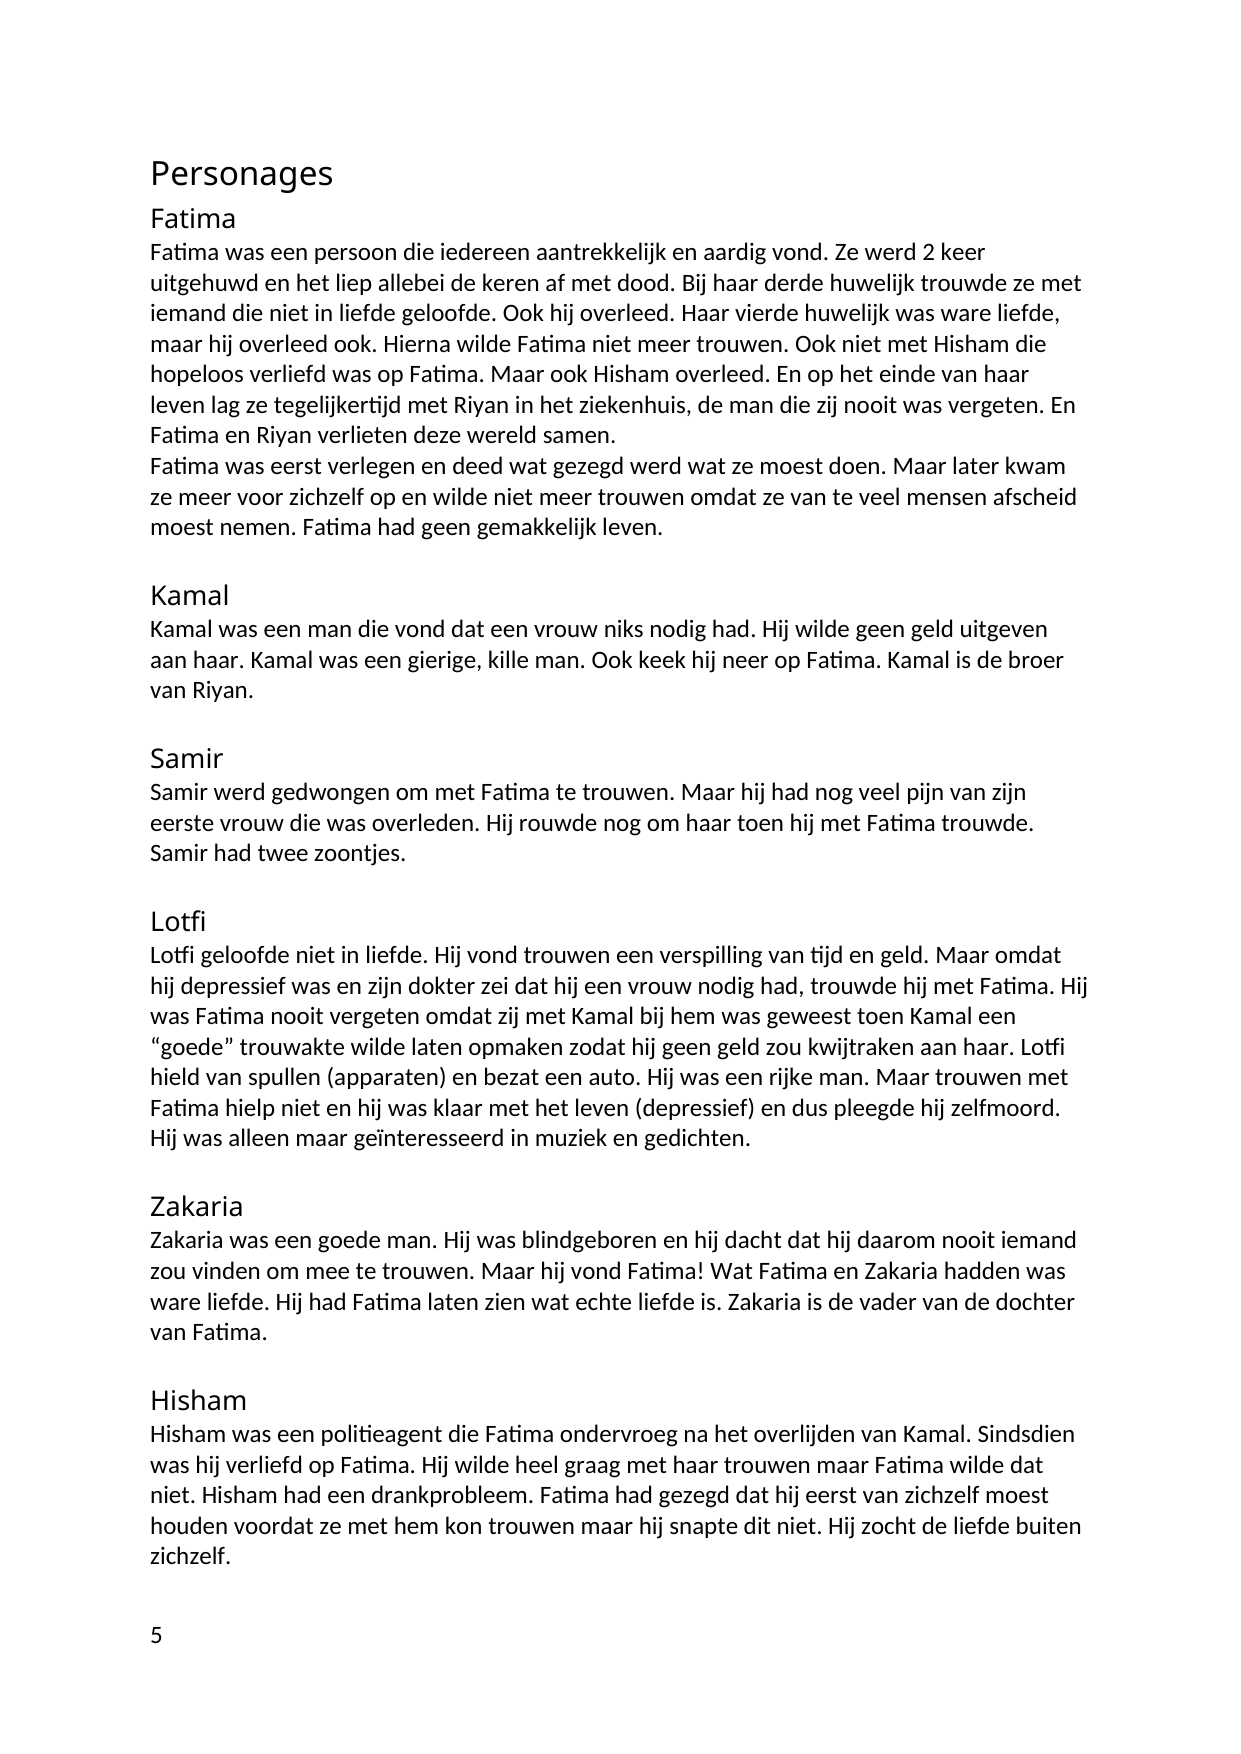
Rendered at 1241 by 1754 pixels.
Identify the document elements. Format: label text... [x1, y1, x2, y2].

subtitle Fatima [150, 199, 1090, 236]
subtitle Personages [150, 150, 1090, 195]
text Fatima was eerst verlegen en deed wat gezegd werd wat ze moest doen. Maar later kwam ze meer voor zichzelf op en wilde niet meer trouwen omdat ze van te veel mensen afscheid moest nemen. Fatima had geen gemakkelijk leven. [150, 450, 1090, 542]
text Kamal was een man die vond dat een vrouw niks nodig had. Hij wilde geen geld uitgeven aan haar. Kamal was een gierige, kille man. Ook keek hij neer op Fatima. Kamal is de broer van Riyan. [150, 613, 1090, 705]
text Hij was alleen maar geïnteresseerd in muziek en gedichten. [150, 1123, 1090, 1153]
subtitle Lotfi [150, 903, 1090, 939]
text Samir werd gedwongen om met Fatima te trouwen. Maar hij had nog veel pijn van zijn eerste vrouw die was overleden. Hij rouwde nog om haar toen hij met Fatima trouwde. Samir had twee zoontjes. [150, 776, 1090, 868]
text Zakaria was een goede man. Hij was blindgeboren en hij dacht dat hij daarom nooit iemand zou vinden om mee te trouwen. Maar hij vond Fatima! Wat Fatima en Zakaria hadden was ware liefde. Hij had Fatima laten zien wat echte liefde is. Zakaria is de vader van de dochter van Fatima. [150, 1225, 1090, 1347]
text Hisham was een politieagent die Fatima ondervroeg na het overlijden van Kamal. Sindsdien was hij verliefd op Fatima. Hij wilde heel graag met haar trouwen maar Fatima wilde dat niet. Hisham had een drankprobleem. Fatima had gezegd dat hij eerst van zichzelf moest houden voordat ze met hem kon trouwen maar hij snapte dit niet. Hij zocht de liefde buiten zichzelf. [150, 1418, 1090, 1571]
subtitle Kamal [150, 576, 1090, 613]
text Lotfi geloofde niet in liefde. Hij vond trouwen een verspilling van tijd en geld. Maar omdat hij depressief was en zijn dokter zei dat hij een vrouw nodig had, trouwde hij met Fatima. Hij was Fatima nooit vergeten omdat zij met Kamal bij hem was geweest toen Kamal een “goede” trouwakte wilde laten opmaken zodat hij geen geld zou kwijtraken aan haar. Lotfi hield van spullen (apparaten) en bezat een auto. Hij was een rijke man. Maar trouwen met Fatima hielp niet en hij was klaar met het leven (depressief) en dus pleegde hij zelfmoord. [150, 939, 1090, 1123]
subtitle Samir [150, 739, 1090, 776]
subtitle Zakaria [150, 1188, 1090, 1225]
subtitle Hisham [150, 1381, 1090, 1418]
text Fatima was een persoon die iedereen aantrekkelijk en aardig vond. Ze werd 2 keer uitgehuwd en het liep allebei de keren af met dood. Bij haar derde huwelijk trouwde ze met iemand die niet in liefde geloofde. Ook hij overleed. Haar vierde huwelijk was ware liefde, maar hij overleed ook. Hierna wilde Fatima niet meer trouwen. Ook niet met Hisham die hopeloos verliefd was op Fatima. Maar ook Hisham overleed. En op het einde van haar leven lag ze tegelijkertijd met Riyan in het ziekenhuis, de man die zij nooit was vergeten. En Fatima en Riyan verlieten deze wereld samen. [150, 236, 1090, 450]
